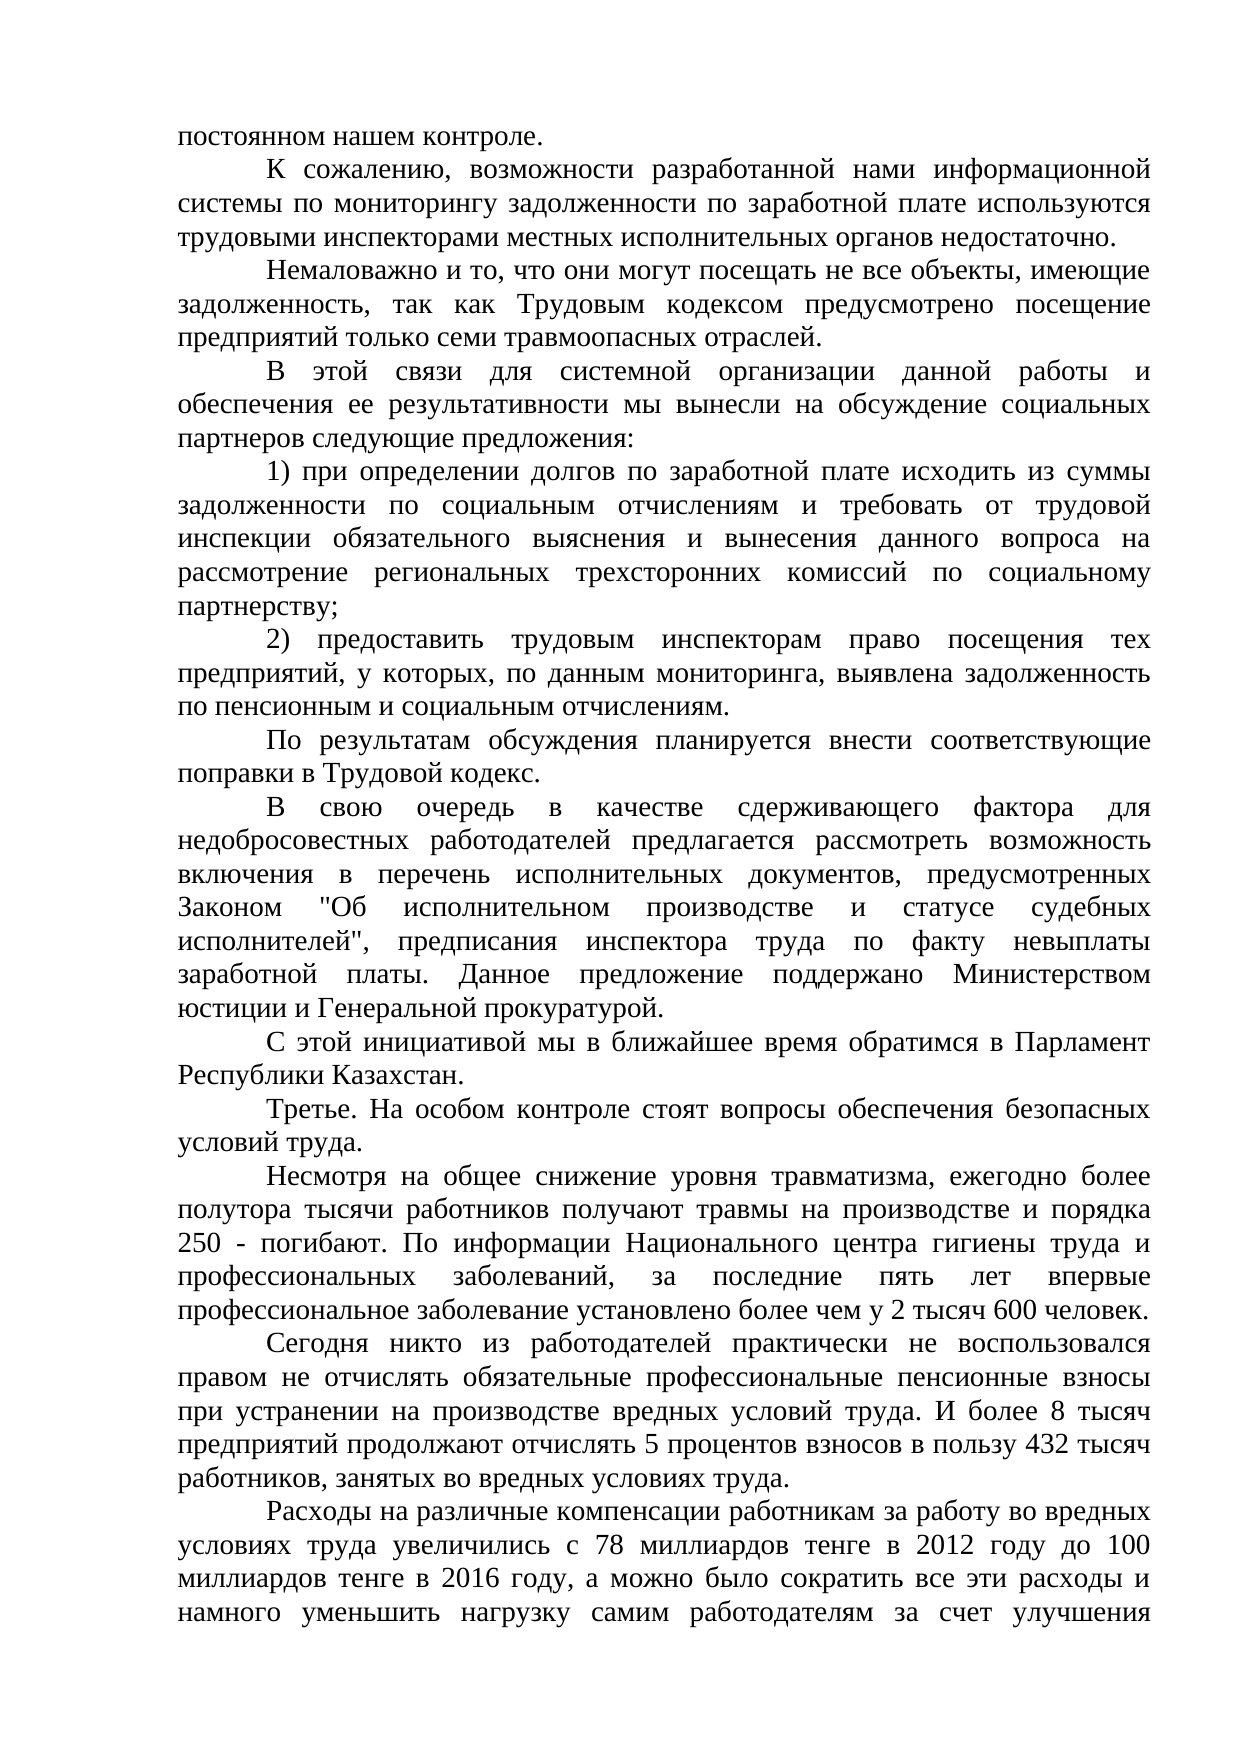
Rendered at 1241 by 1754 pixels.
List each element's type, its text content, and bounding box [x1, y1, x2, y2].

text Сегодня никто из работодателей практически не воспользовался правом не отчислять обязательные профессиональные пенсионные взносы при устранении на производстве вредных условий труда. И более 8 тысяч предприятий продолжают отчислять 5 процентов взносов в пользу 432 тысяч работников, занятых во вредных условиях труда. [177, 1326, 1152, 1493]
text Несмотря на общее снижение уровня травматизма, ежегодно более полутора тысячи работников получают травмы на производстве и порядка 250 - погибают. По информации Национального центра гигиены труда и профессиональных заболеваний, за последние пять лет впервые профессиональное заболевание установлено более чем у 2 тысяч 600 человек. [177, 1158, 1152, 1326]
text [177, 118, 1152, 152]
text Немаловажно и то, что они могут посещать не все объекты, имеющие задолженность, так как Трудовым кодексом предусмотрено посещение предприятий только семи травмоопасных отраслей. [177, 252, 1152, 353]
text К сожалению, возможности разработанной нами информационной системы по мониторингу задолженности по заработной плате используются трудовыми инспекторами местных исполнительных органов недостаточно. [177, 152, 1152, 252]
text С этой инициативой мы в ближайшее время обратимся в Парламент Республики Казахстан. [177, 1024, 1152, 1091]
text По результатам обсуждения планируется внести соответствующие поправки в Трудовой кодекс. [177, 722, 1152, 789]
text В этой связи для системной организации данной работы и обеспечения ее результативности мы вынесли на обсуждение социальных партнеров следующие предложения: [177, 353, 1152, 453]
text В свою очередь в качестве сдерживающего фактора для недобросовестных работодателей предлагается рассмотреть возможность включения в перечень исполнительных документов, предусмотренных Законом "Об исполнительном производстве и статусе судебных исполнителей", предписания инспектора труда по факту невыплаты заработной платы. Данное предложение поддержано Министерством юстиции и Генеральной прокуратурой. [177, 789, 1152, 1024]
text 1) при определении долгов по заработной плате исходить из суммы задолженности по социальным отчислениям и требовать от трудовой инспекции обязательного выяснения и вынесения данного вопроса на рассмотрение региональных трехсторонних комиссий по социальному партнерству; [177, 453, 1152, 621]
text Третье. На особом контроле стоят вопросы обеспечения безопасных условий труда. [177, 1091, 1152, 1158]
text 2) предоставить трудовым инспекторам право посещения тех предприятий, у которых, по данным мониторинга, выявлена задолженность по пенсионным и социальным отчислениям. [177, 621, 1152, 722]
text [177, 1493, 1152, 1627]
